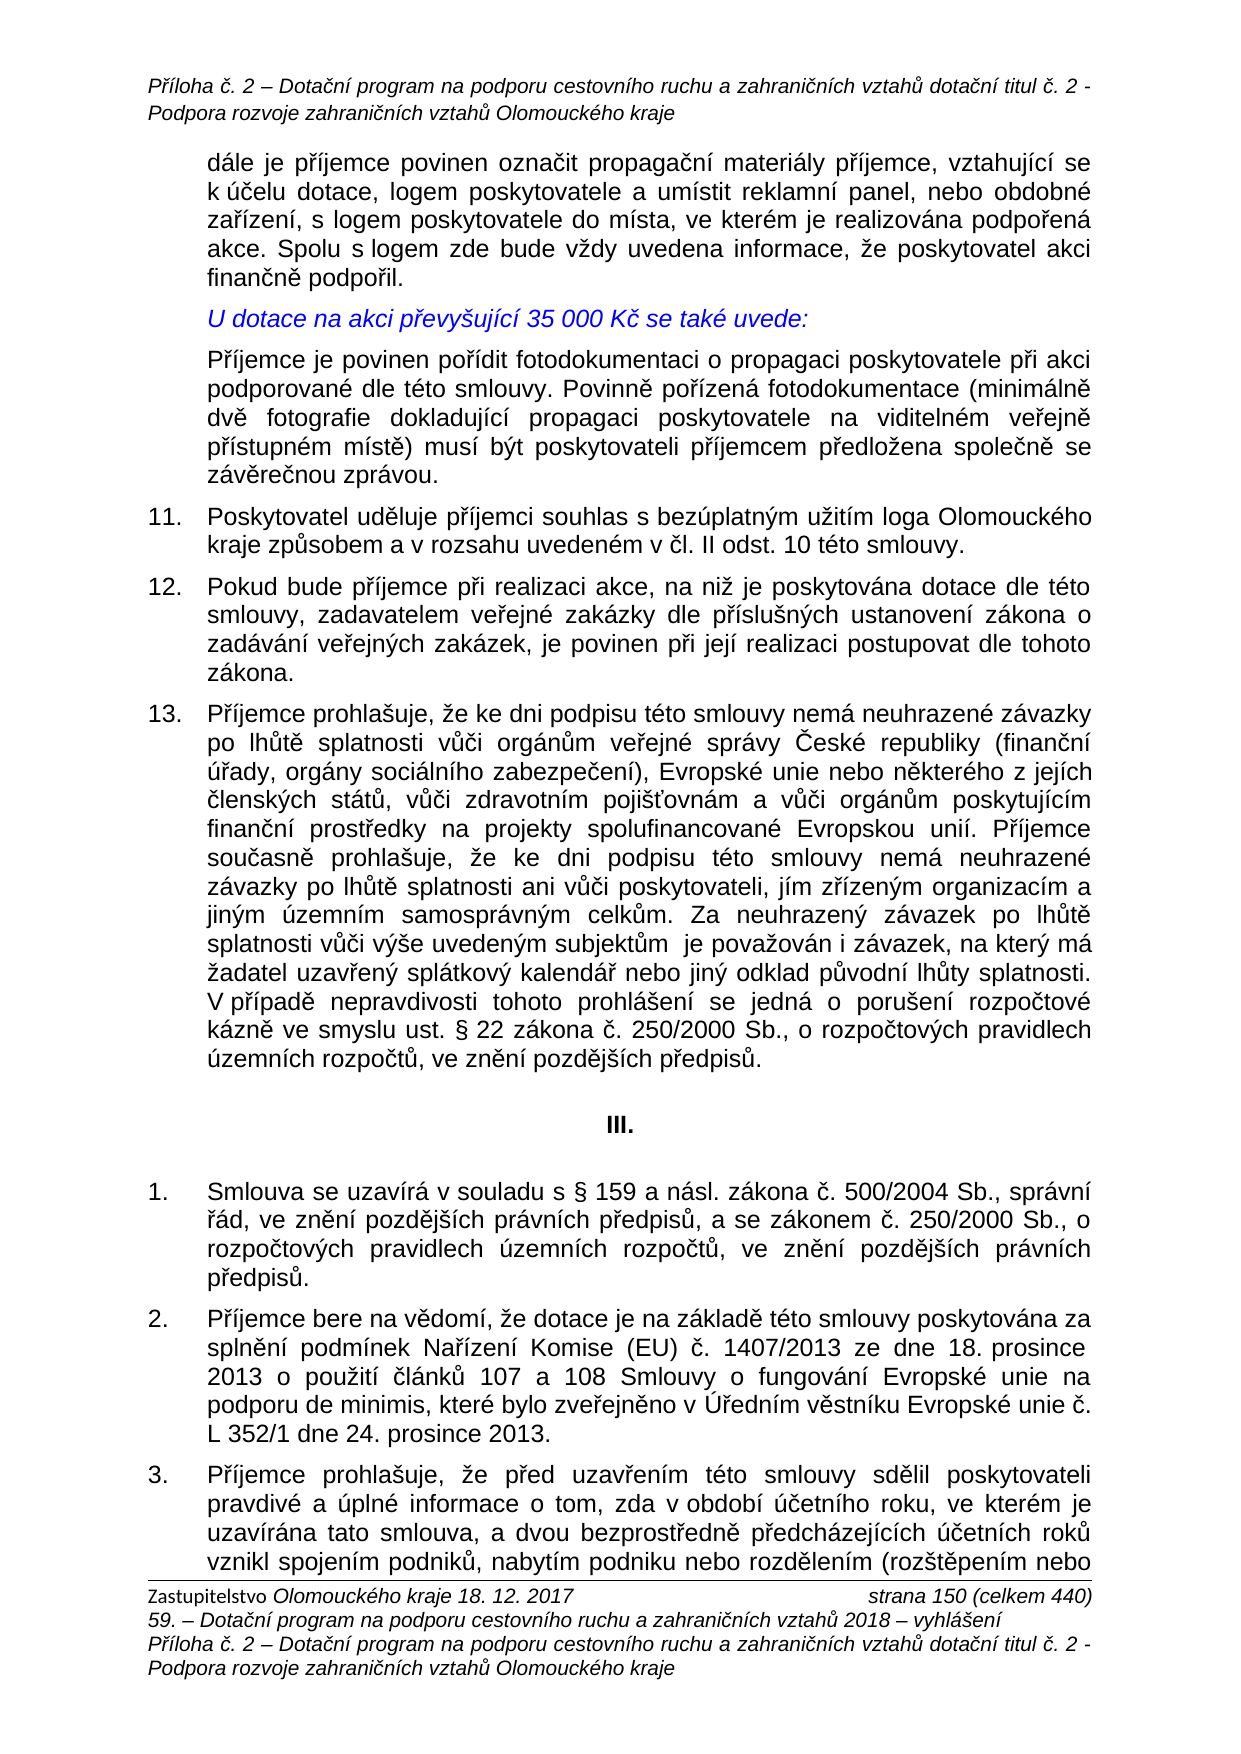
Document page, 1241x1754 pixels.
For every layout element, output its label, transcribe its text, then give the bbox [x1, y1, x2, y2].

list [148, 1460, 1092, 1575]
list Příjemce bere na vědomí, že dotace je na základě této smlouvy poskytována za splnění podmínek Nařízení Komise (EU) č. 1407/2013 ze dne 18. prosince 2013 o použití článků 107 a 108 Smlouvy o fungování Evropské unie na podporu de minimis, které bylo zveřejněno v Úředním věstníku Evropské unie č. L 352/1 dne 24. prosince 2013. [148, 1304, 1092, 1448]
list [148, 148, 1092, 291]
list Pokud bude příjemce při realizaci akce, na niž je poskytována dotace dle této smlouvy, zadavatelem veřejné zakázky dle příslušných ustanovení zákona o zadávání veřejných zakázek, je povinen při její realizaci postupovat dle tohoto zákona. [148, 571, 1092, 686]
list Poskytovatel uděluje příjemci souhlas s bezúplatným užitím loga Olomouckého kraje způsobem a v rozsahu uvedeném v čl. II odst. 10 této smlouvy. [148, 501, 1092, 559]
list Příjemce prohlašuje, že ke dni podpisu této smlouvy nemá neuhrazené závazky po lhůtě splatnosti vůči orgánům veřejné správy České republiky (finanční úřady, orgány sociálního zabezpečení), Evropské unie nebo některého z jejích členských států, vůči zdravotním pojišťovnám a vůči orgánům poskytujícím finanční prostředky na projekty spolufinancované Evropskou unií. Příjemce současně prohlašuje, že ke dni podpisu této smlouvy nemá neuhrazené závazky po lhůtě splatnosti ani vůči poskytovateli, jím zřízeným organizacím a jiným územním samosprávným celkům. Za neuhrazený závazek po lhůtě splatnosti vůči výše uvedeným subjektům je považován i závazek, na který má žadatel uzavřený splátkový kalendář nebo jiný odklad původní lhůty splatnosti. V případě nepravdivosti tohoto prohlášení se jedná o porušení rozpočtové kázně ve smyslu ust. § 22 zákona č. 250/2000 Sb., o rozpočtových pravidlech územních rozpočtů, ve znění pozdějších předpisů. [148, 699, 1092, 1073]
text III. [148, 1110, 1092, 1139]
text Příjemce je povinen pořídit fotodokumentaci o propagaci poskytovatele při akci podporované dle této smlouvy. Povinně pořízená fotodokumentace (minimálně dvě fotografie dokladující propagaci poskytovatele na viditelném veřejně přístupném místě) musí být poskytovateli příjemcem předložena společně se závěrečnou zprávou. [207, 345, 1092, 489]
list Smlouva se uzavírá v souladu s § 159 a násl. zákona č. 500/2004 Sb., správní řád, ve znění pozdějších právních předpisů, a se zákonem č. 250/2000 Sb., o rozpočtových pravidlech územních rozpočtů, ve znění pozdějších právních předpisů. [148, 1176, 1092, 1291]
text U dotace na akci převyšující 35 000 Kč se také uvede: [207, 304, 1092, 333]
